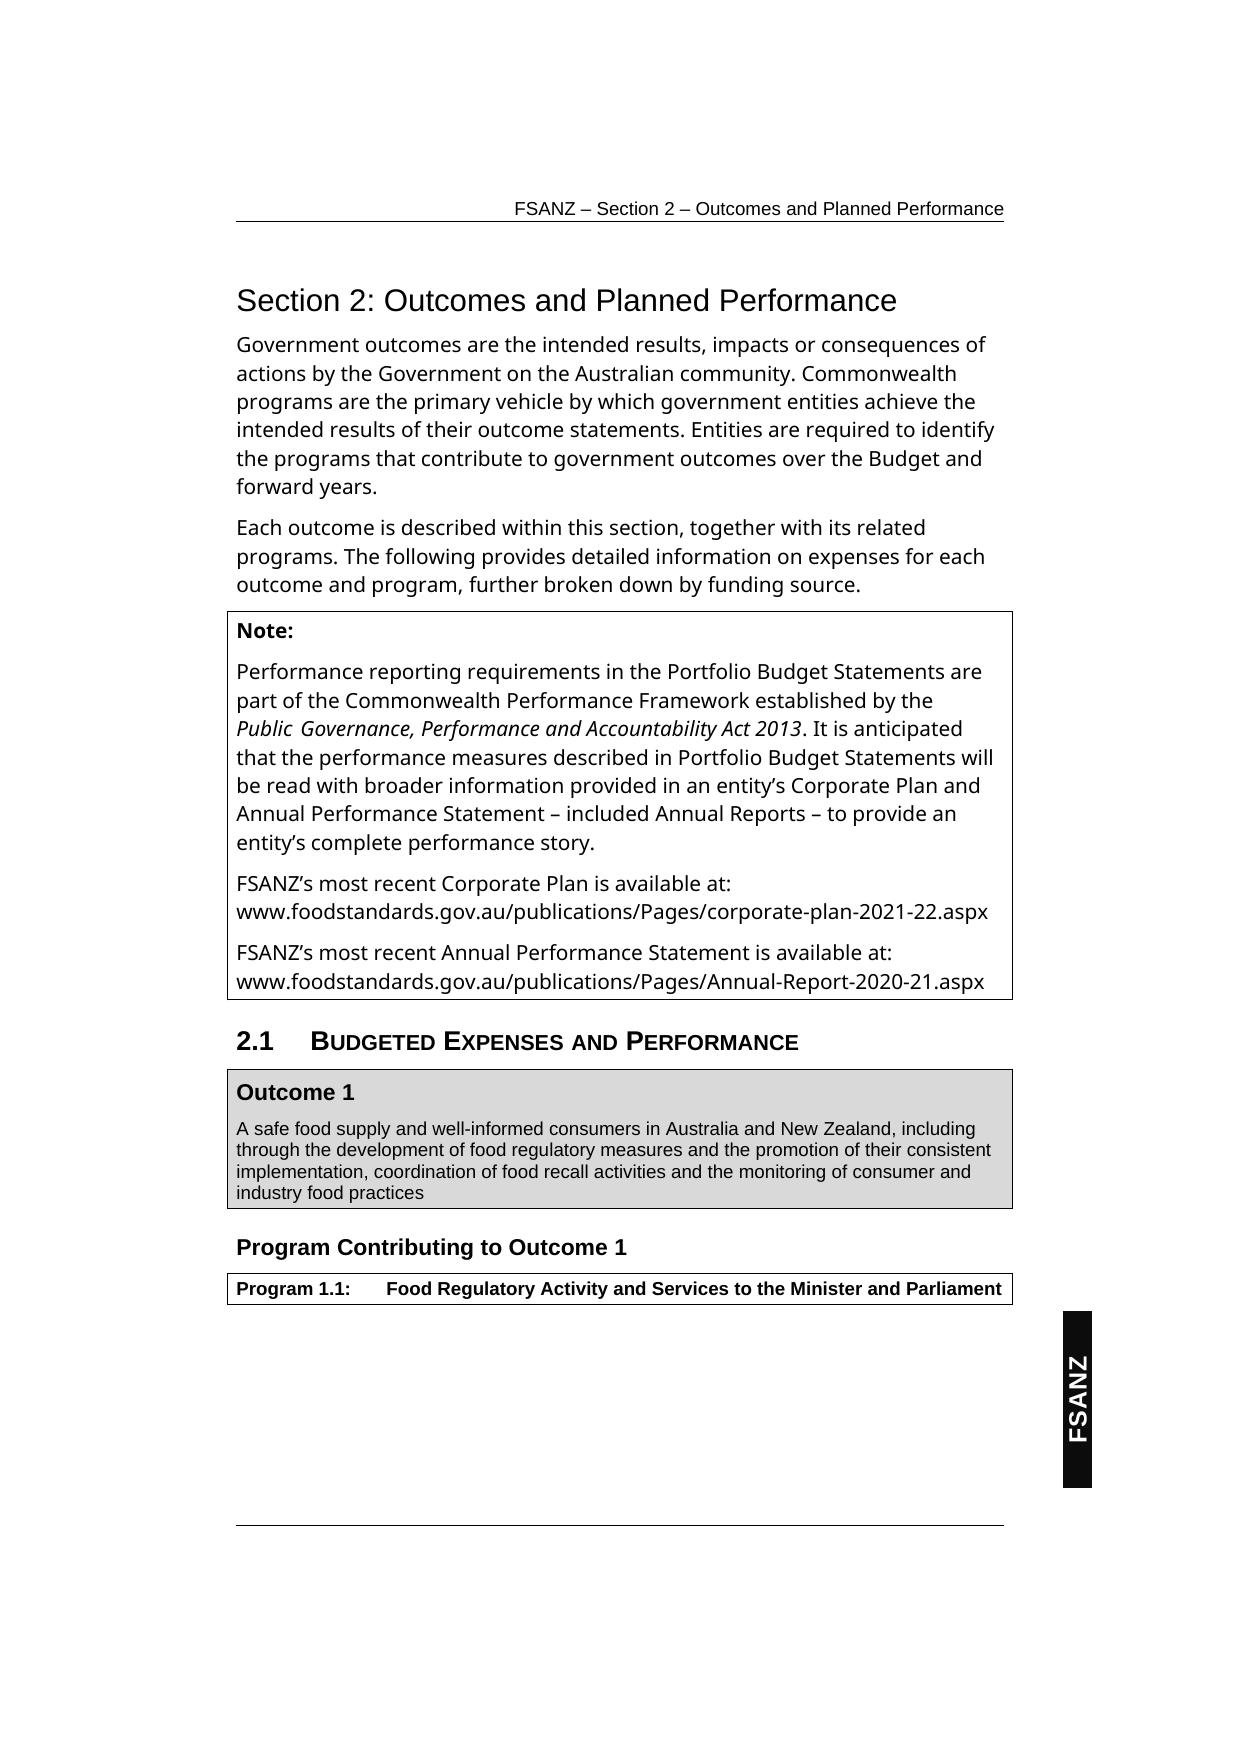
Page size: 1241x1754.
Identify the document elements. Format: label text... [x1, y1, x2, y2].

text Outcome 1 [228, 1070, 1012, 1105]
subtitle Program Contributing to Outcome 1 [236, 1234, 1004, 1260]
text Note: [228, 612, 1012, 645]
text FSANZ’s most recent Annual Performance Statement is available at: www.foodstandards.gov.au/publications/Pages/Annual-Report-2020-21.aspx [228, 933, 1012, 999]
text FSANZ’s most recent Corporate Plan is available at: www.foodstandards.gov.au/publications/Pages/corporate-plan-2021-22.aspx [228, 864, 1012, 926]
text Government outcomes are the intended results, impacts or consequences of actions by the Government on the Australian community. Commonwealth programs are the primary vehicle by which government entities achieve the intended results of their outcome statements. Entities are required to identify the programs that contribute to government outcomes over the Budget and forward years. [236, 330, 1004, 501]
text Program 1.1: Food Regulatory Activity and Services to the Minister and Parliament [228, 1274, 1012, 1304]
subtitle 2.1 Budgeted Expenses and Performance [236, 1025, 1004, 1057]
text A safe food supply and well-informed consumers in Australia and New Zealand, including through the development of food regulatory measures and the promotion of their consistent implementation, coordination of food recall activities and the monitoring of consumer and industry food practices [228, 1108, 1012, 1208]
text Each outcome is described within this section, together with its related programs. The following provides detailed information on expenses for each outcome and program, further broken down by funding source. [236, 513, 1004, 599]
subtitle Section 2: Outcomes and Planned Performance [236, 282, 1004, 318]
text Performance reporting requirements in the Portfolio Budget Statements are part of the Commonwealth Performance Framework established by the Public Governance, Performance and Accountability Act 2013. It is anticipated that the performance measures described in Portfolio Budget Statements will be read with broader information provided in an entity’s Corporate Plan and Annual Performance Statement – included Annual Reports – to provide an entity’s complete performance story. [228, 652, 1012, 856]
